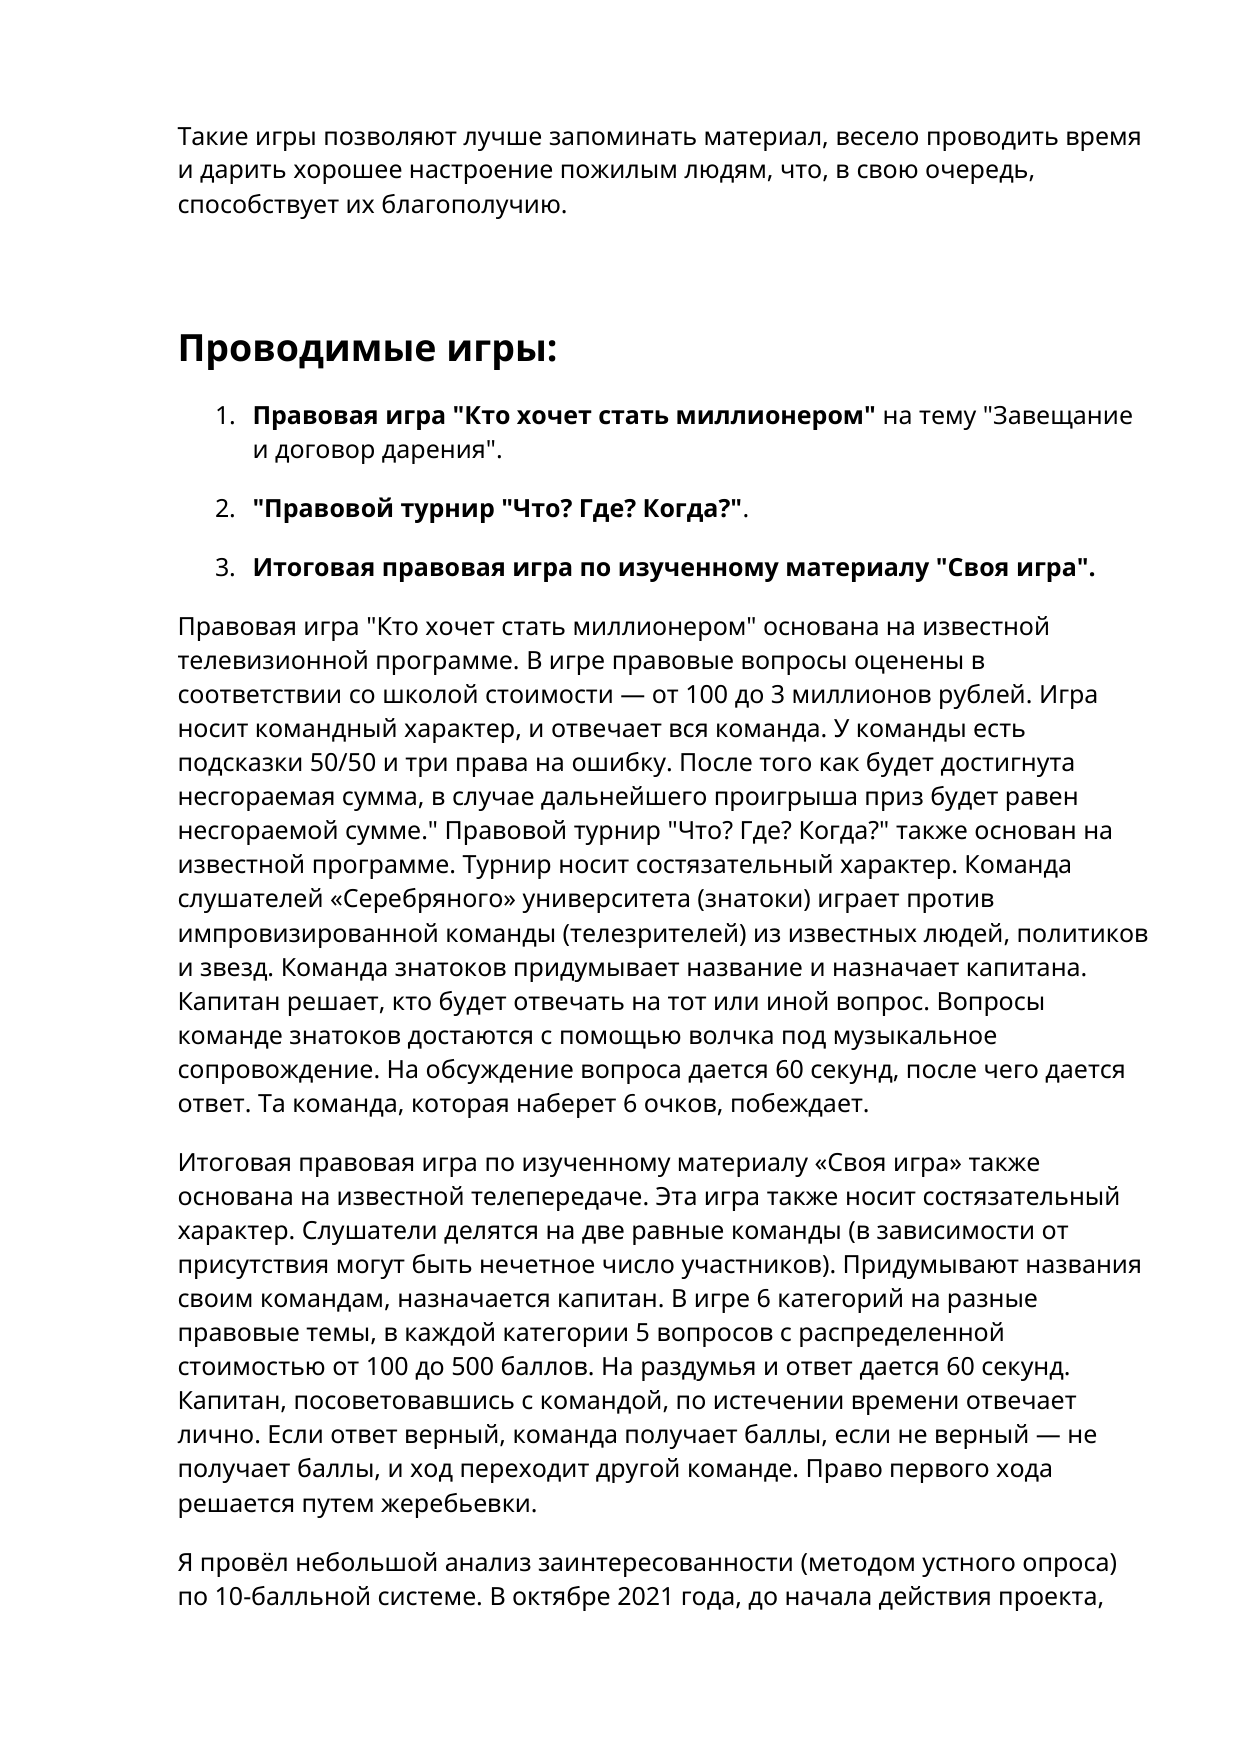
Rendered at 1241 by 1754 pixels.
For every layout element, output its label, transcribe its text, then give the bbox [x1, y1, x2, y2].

text Проводимые игры: [177, 321, 1152, 372]
text Итоговая правовая игра по изученному материалу «Своя игра» также основана на известной телепередаче. Эта игра также носит состязательный характер. Слушатели делятся на две равные команды (в зависимости от присутствия могут быть нечетное число участников). Придумывают названия своим командам, назначается капитан. В игре 6 категорий на разные правовые темы, в каждой категории 5 вопросов с распределенной стоимостью от 100 до 500 баллов. На раздумья и ответ дается 60 секунд. Капитан, посоветовавшись с командой, по истечении времени отвечает лично. Если ответ верный, команда получает баллы, если не верный — не получает баллы, и ход переходит другой команде. Право первого хода решается путем жеребьевки. [177, 1144, 1152, 1519]
list Правовая игра "Кто хочет стать миллионером" на тему "Завещание и договор дарения". [215, 397, 1152, 466]
text Такие игры позволяют лучше запоминать материал, весело проводить время и дарить хорошее настроение пожилым людям, что, в свою очередь, способствует их благополучию. [177, 118, 1152, 220]
list "Правовой турнир "Что? Где? Когда?". [215, 491, 1152, 524]
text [177, 1544, 1152, 1612]
text Правовая игра "Кто хочет стать миллионером" основана на известной телевизионной программе. В игре правовые вопросы оценены в соответствии со школой стоимости — от 100 до 3 миллионов рублей. Игра носит командный характер, и отвечает вся команда. У команды есть подсказки 50/50 и три права на ошибку. После того как будет достигнута несгораемая сумма, в случае дальнейшего проигрыша приз будет равен несгораемой сумме." Правовой турнир "Что? Где? Когда?" также основан на известной программе. Турнир носит состязательный характер. Команда слушателей «Серебряного» университета (знатоки) играет против импровизированной команды (телезрителей) из известных людей, политиков и звезд. Команда знатоков придумывает название и назначает капитана. Капитан решает, кто будет отвечать на тот или иной вопрос. Вопросы команде знатоков достаются с помощью волчка под музыкальное сопровождение. На обсуждение вопроса дается 60 секунд, после чего дается ответ. Та команда, которая наберет 6 очков, побеждает. [177, 609, 1152, 1119]
list Итоговая правовая игра по изученному материалу "Своя игра". [215, 549, 1152, 584]
